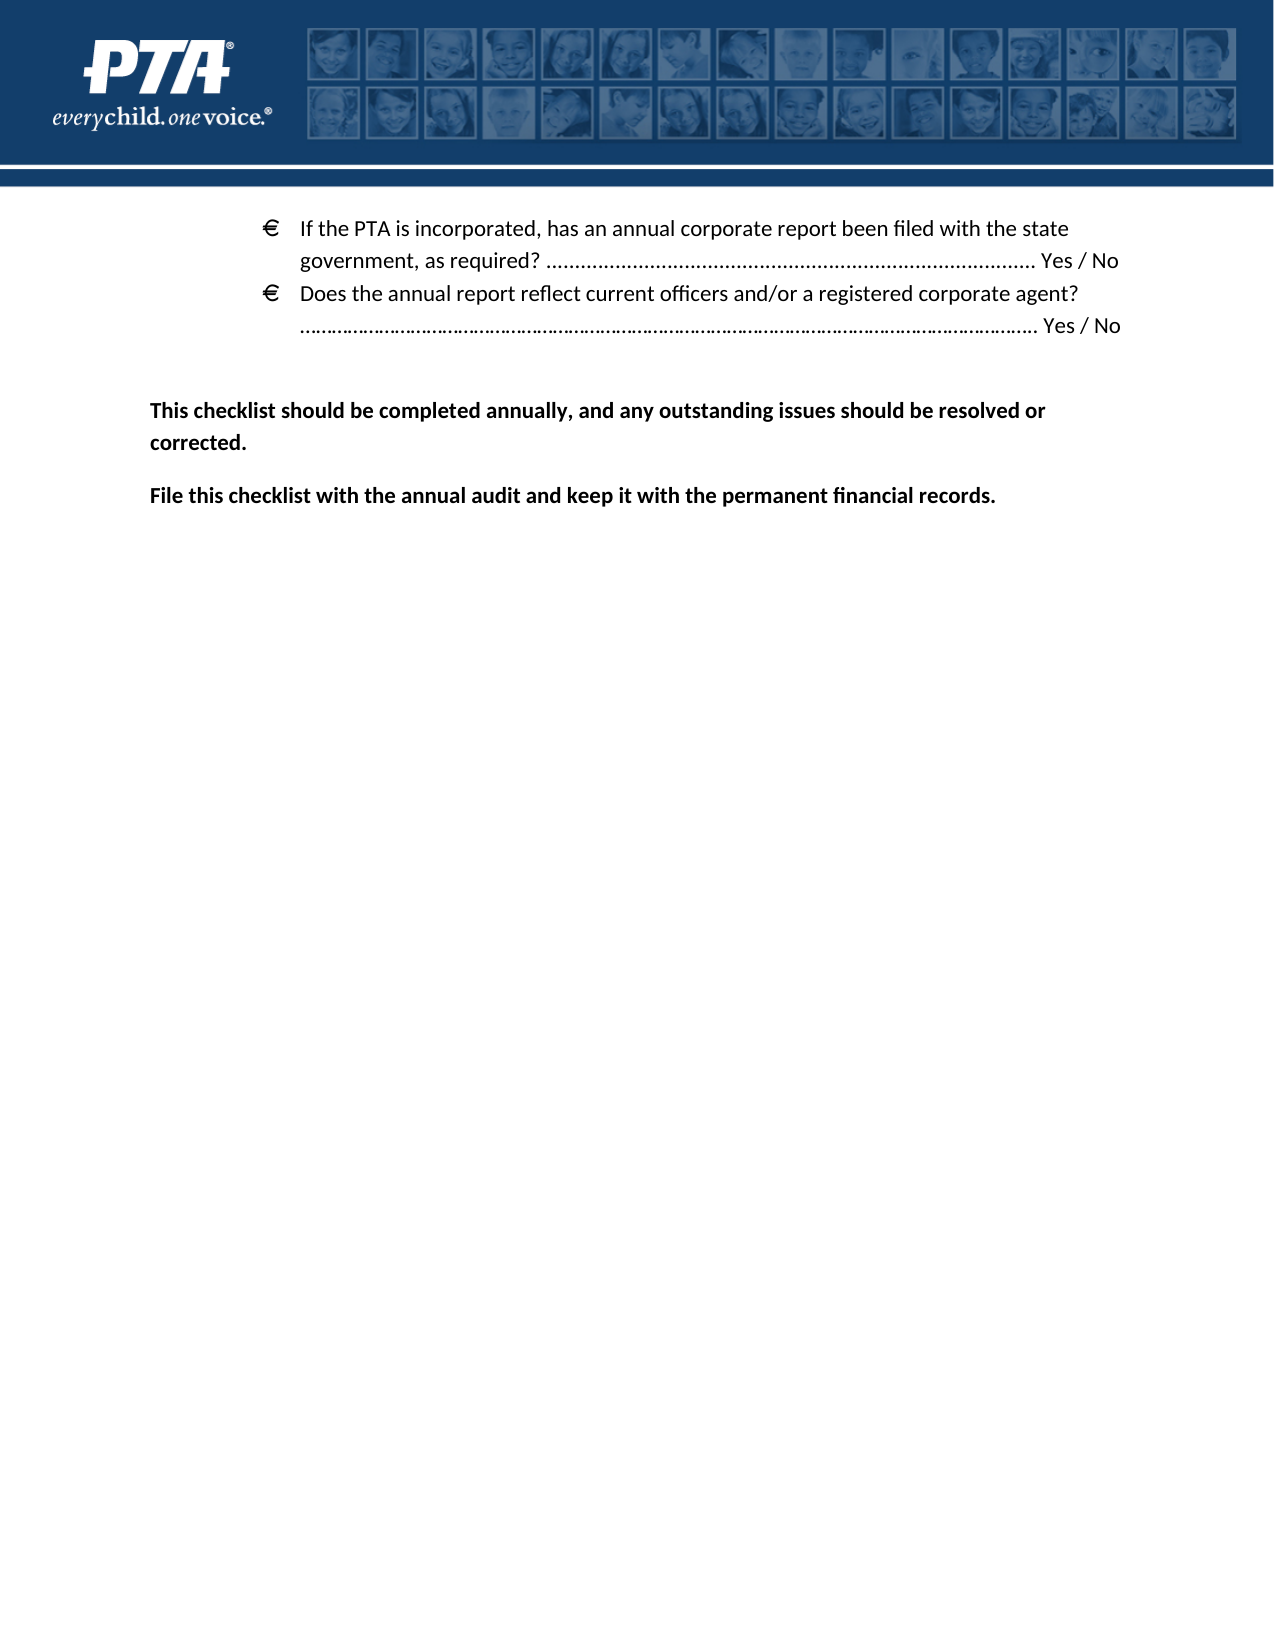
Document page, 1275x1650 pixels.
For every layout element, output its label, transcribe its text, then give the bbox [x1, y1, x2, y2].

list If the PTA is incorporated, has an annual corporate report been filed with the state government, as required? ..................................................................................... Yes / No [262, 214, 1125, 274]
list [187, 150, 1125, 210]
text File this checklist with the annual audit and keep it with the permanent financial records. [150, 481, 1125, 509]
picture [0, 0, 1274, 1650]
text This checklist should be completed annually, and any outstanding issues should be resolved or corrected. [150, 364, 1125, 456]
list Does the annual report reflect current officers and/or a registered corporate agent? ………………………………………………………………………………………………………………………….. Yes / No [262, 279, 1125, 339]
